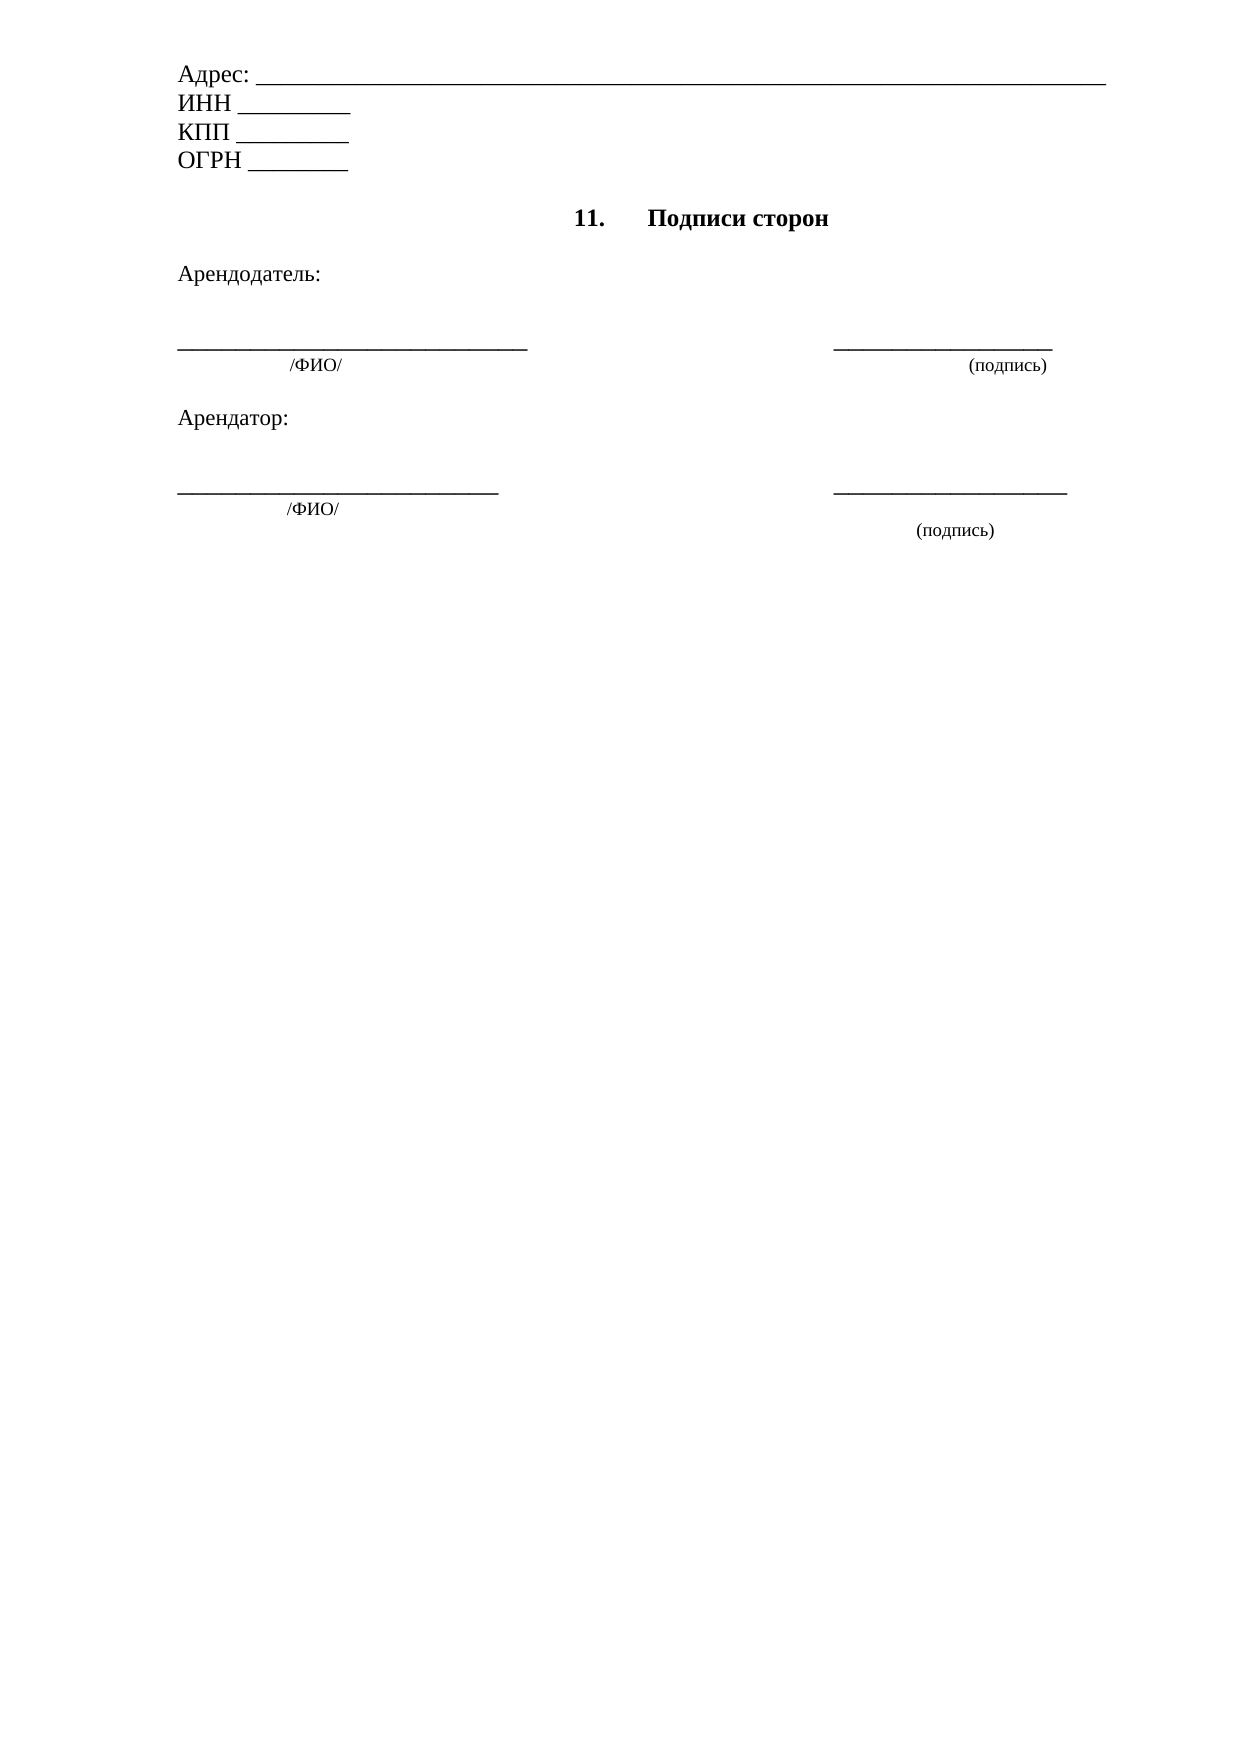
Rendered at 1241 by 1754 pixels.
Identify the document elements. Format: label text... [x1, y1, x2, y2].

list Подписи сторон [177, 203, 1152, 232]
text Арендодатель: [177, 260, 1152, 287]
text КПП _________ [177, 117, 1152, 145]
text ОГРН ________ [177, 145, 1152, 174]
text Арендатор: [177, 404, 1152, 430]
text Адрес: ____________________________________________________________________ [177, 59, 1152, 88]
text /ФИО/ [177, 497, 1152, 519]
text (подпись) [177, 519, 1152, 541]
text ________________________ _______________ [177, 320, 1152, 354]
text ИНН _________ [177, 88, 1152, 117]
text ______________________ ________________ [177, 464, 1152, 497]
text /ФИО/ (подпись) [177, 354, 1152, 375]
